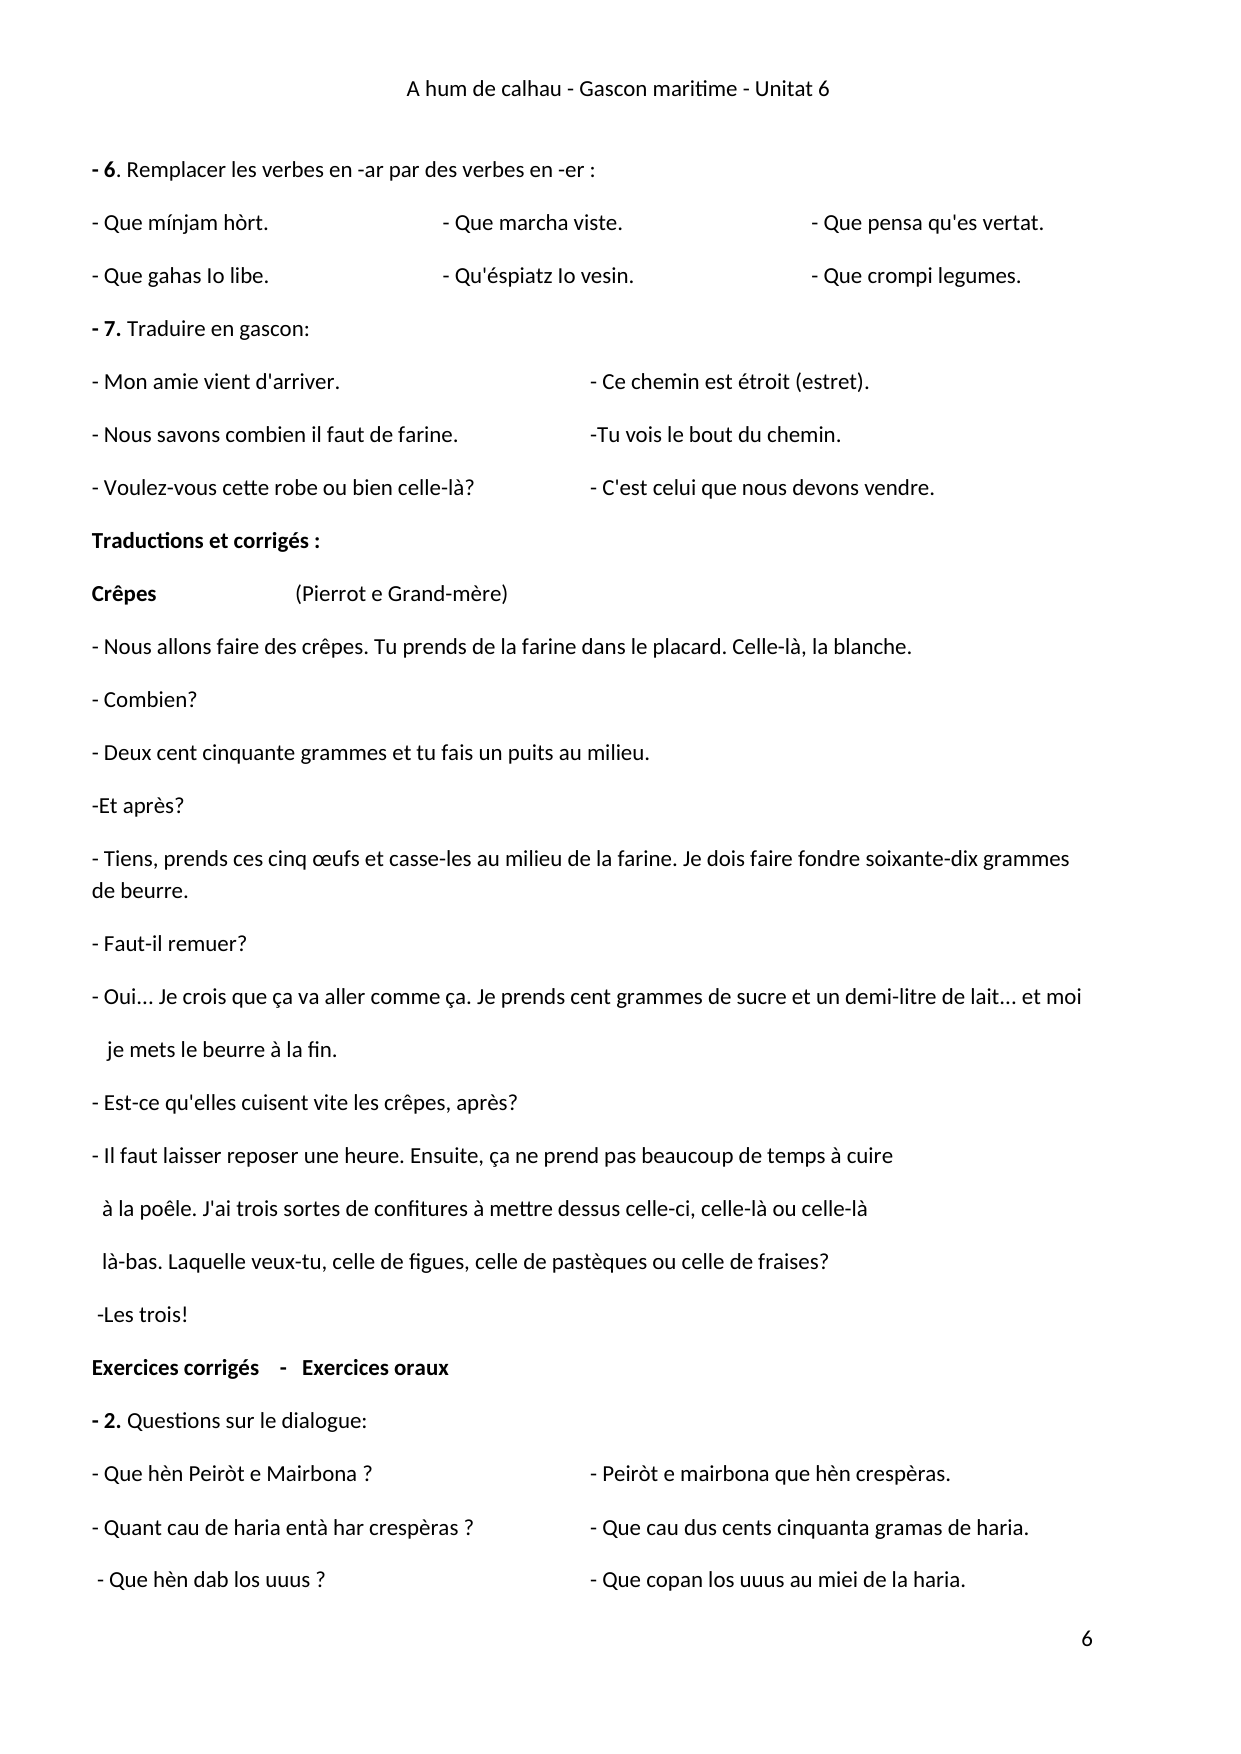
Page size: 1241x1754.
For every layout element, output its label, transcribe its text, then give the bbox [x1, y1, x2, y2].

text - Que hèn dab los uuus ? - Que copan los uuus au miei de la haria. [92, 1566, 1092, 1594]
text à la poêle. J'ai trois sortes de confitures à mettre dessus celle-ci, celle-là ou celle-là [92, 1194, 1092, 1222]
text - Que mínjam hòrt. - Que marcha viste. - Que pensa qu'es vertat. [92, 208, 1092, 236]
text -Les trois! [92, 1301, 1092, 1328]
text - Voulez-vous cette robe ou bien celle-là? - C'est celui que nous devons vendre. [92, 473, 1092, 501]
text - Quant cau de haria entà har crespèras ? - Que cau dus cents cinquanta gramas de haria. [92, 1513, 1092, 1541]
text Traductions et corrigés : [92, 526, 1092, 554]
text - Deux cent cinquante grammes et tu fais un puits au milieu. [92, 738, 1092, 766]
text - Il faut laisser reposer une heure. Ensuite, ça ne prend pas beaucoup de temps à cuire [92, 1141, 1092, 1169]
text -Et après? [92, 791, 1092, 819]
text - Tiens, prends ces cinq œufs et casse-les au milieu de la farine. Je dois faire fondre soixante-dix grammes de beurre. [92, 844, 1092, 904]
text Exercices corrigés - Exercices oraux [92, 1353, 1092, 1382]
text - 7. Traduire en gascon: [92, 314, 1092, 342]
text - Que gahas Io libe. - Qu'éspiatz Io vesin. - Que crompi legumes. [92, 261, 1092, 289]
text - Est-ce qu'elles cuisent vite les crêpes, après? [92, 1088, 1092, 1116]
text Crêpes (Pierrot e Grand-mère) [92, 579, 1092, 607]
text - 2. Questions sur le dialogue: [92, 1407, 1092, 1434]
text - Mon amie vient d'arriver. - Ce chemin est étroit (estret). [92, 367, 1092, 395]
text là-bas. Laquelle veux-tu, celle de figues, celle de pastèques ou celle de fraises? [92, 1247, 1092, 1276]
text - Combien? [92, 685, 1092, 713]
text - Oui... Je crois que ça va aller comme ça. Je prends cent grammes de sucre et un demi-litre de lait... et moi [92, 982, 1092, 1010]
text - Que hèn Peiròt e Mairbona ? - Peiròt e mairbona que hèn crespèras. [92, 1459, 1092, 1488]
text - Nous allons faire des crêpes. Tu prends de la farine dans le placard. Celle-là, la blanche. [92, 632, 1092, 660]
text je mets le beurre à la fin. [92, 1035, 1092, 1063]
text - Faut-il remuer? [92, 929, 1092, 957]
text - 6. Remplacer les verbes en -ar par des verbes en -er : [92, 155, 1092, 183]
text - Nous savons combien il faut de farine. -Tu vois le bout du chemin. [92, 420, 1092, 448]
